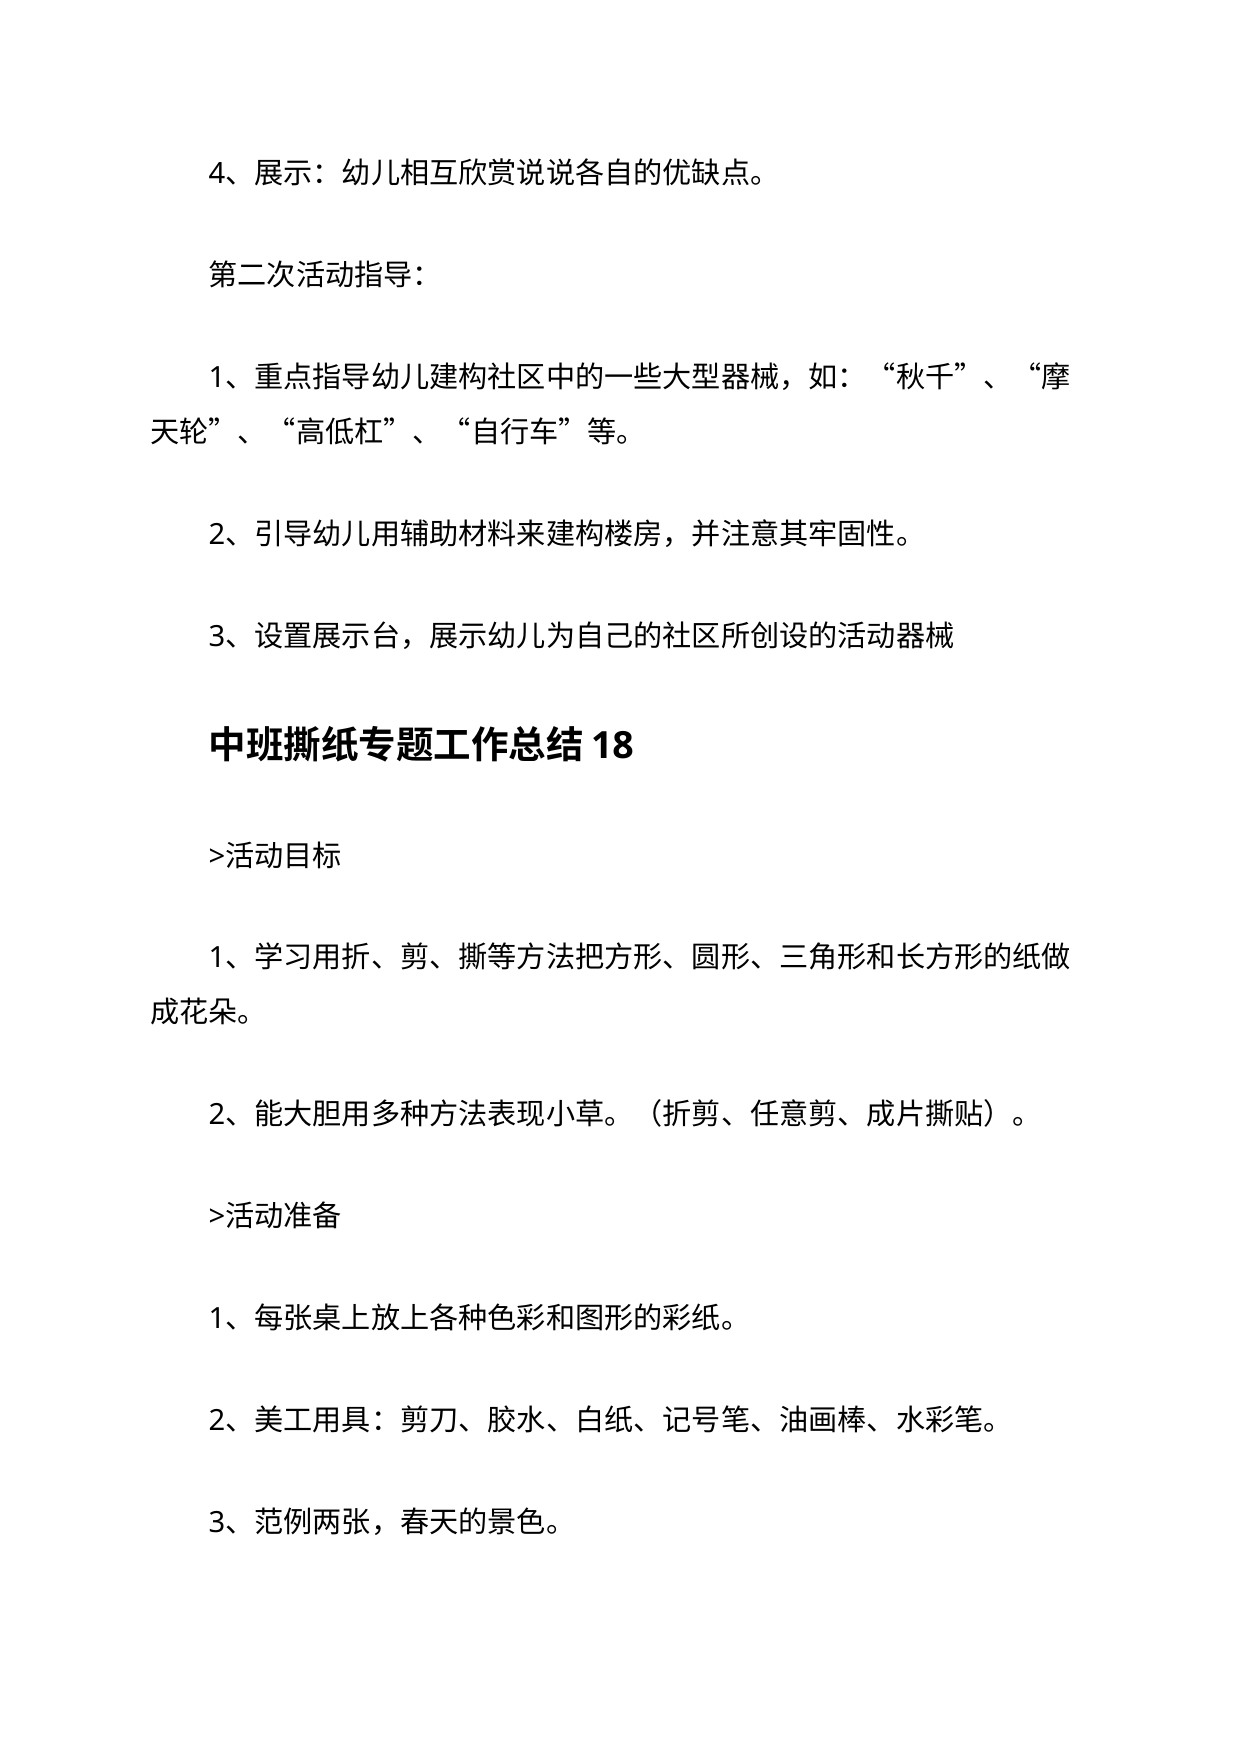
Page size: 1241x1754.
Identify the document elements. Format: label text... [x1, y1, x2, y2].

text 4、展示：幼儿相互欣赏说说各自的优缺点。 [150, 150, 1090, 192]
text 1、每张桌上放上各种色彩和图形的彩纸。 [150, 1295, 1090, 1337]
text >活动目标 [150, 832, 1090, 874]
text >活动准备 [150, 1193, 1090, 1235]
text 1、重点指导幼儿建构社区中的一些大型器械，如：“秋千”、“摩天轮”、“高低杠”、“自行车”等。 [150, 354, 1090, 451]
text 3、设置展示台，展示幼儿为自己的社区所创设的活动器械 [150, 612, 1090, 655]
text 2、美工用具：剪刀、胶水、白纸、记号笔、油画棒、水彩笔。 [150, 1397, 1090, 1439]
text 中班撕纸专题工作总结18 [150, 714, 1090, 769]
text 3、范例两张，春天的景色。 [150, 1499, 1090, 1541]
text 2、引导幼儿用辅助材料来建构楼房，并注意其牢固性。 [150, 511, 1090, 553]
text 1、学习用折、剪、撕等方法把方形、圆形、三角形和长方形的纸做成花朵。 [150, 934, 1090, 1031]
text 第二次活动指导： [150, 252, 1090, 294]
text 2、能大胆用多种方法表现小草。（折剪、任意剪、成片撕贴）。 [150, 1091, 1090, 1133]
